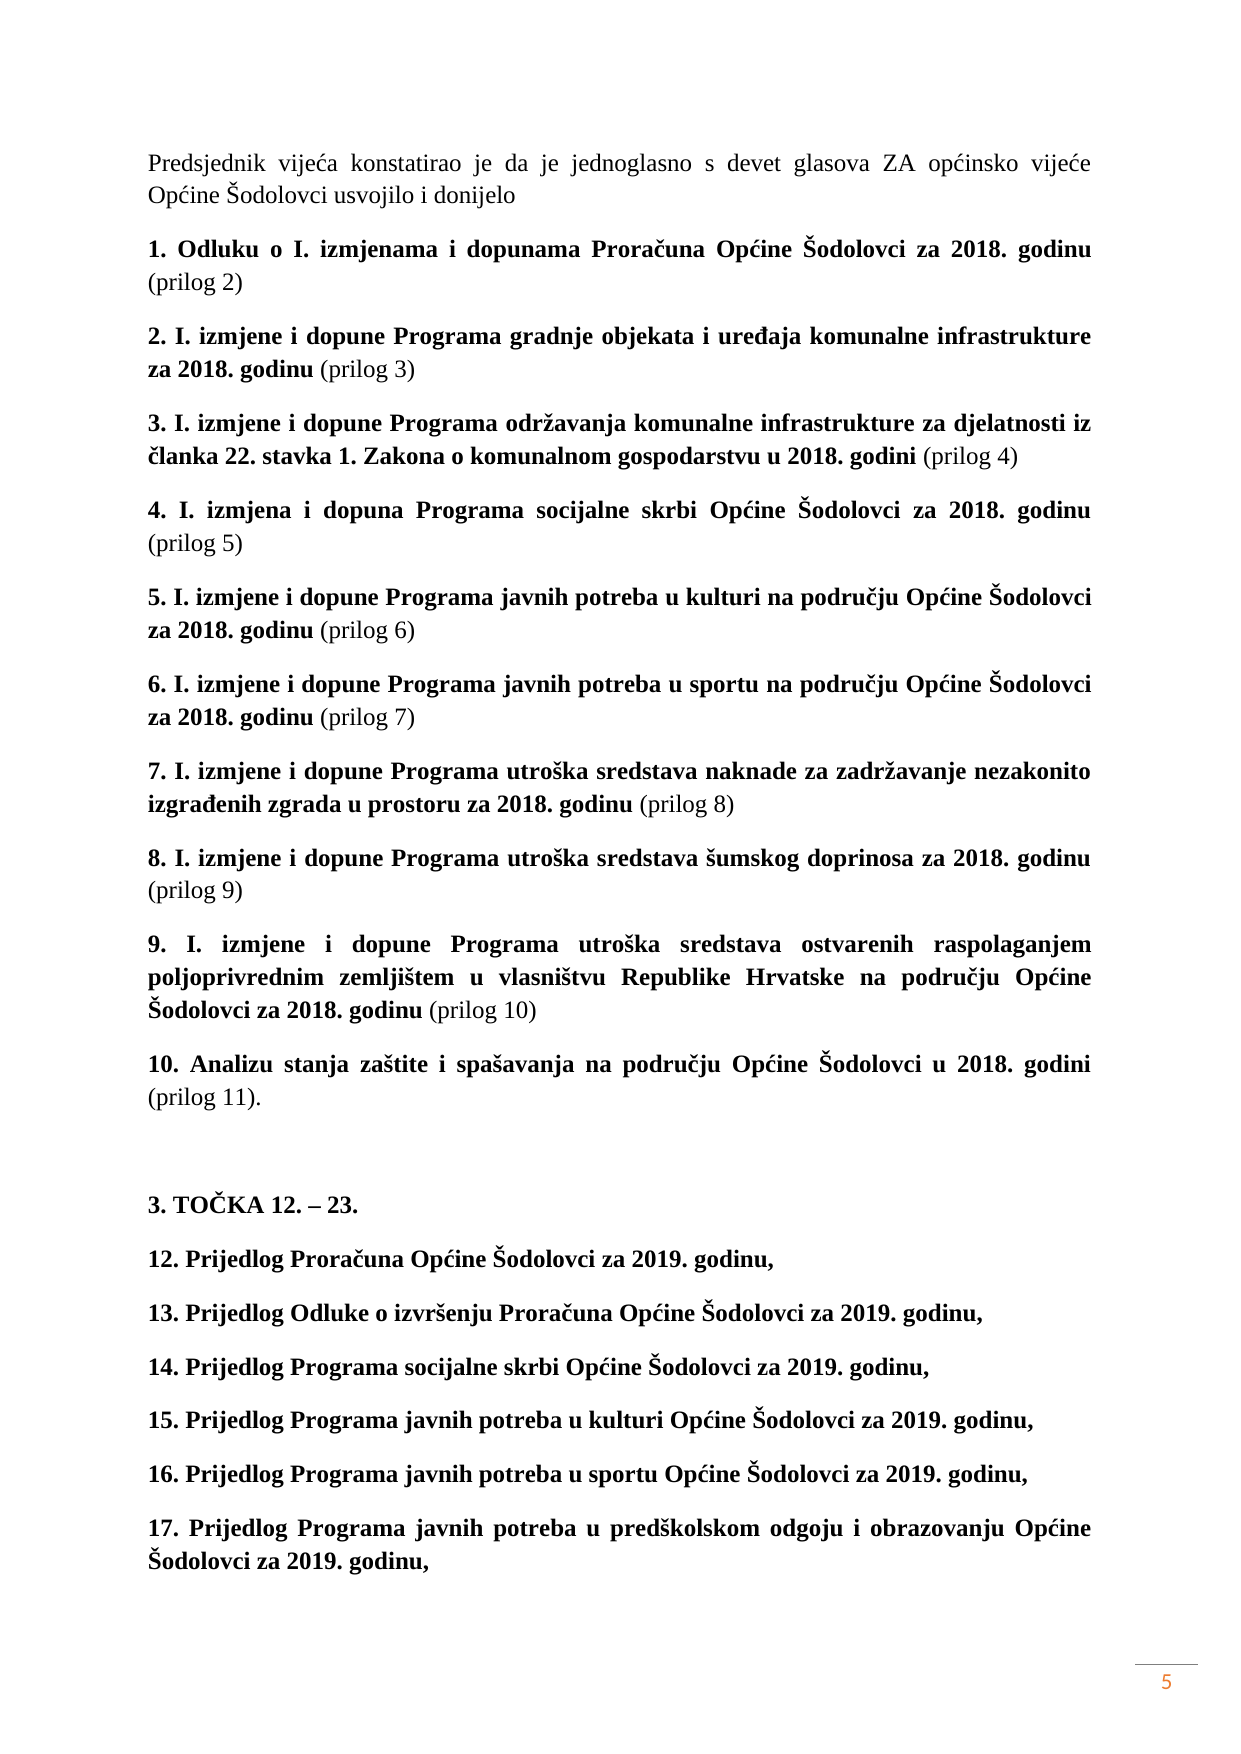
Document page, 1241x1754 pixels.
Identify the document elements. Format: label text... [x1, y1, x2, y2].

text 10. Analizu stanja zaštite i spašavanja na području Općine Šodolovci u 2018. godini (prilog 11). [148, 1049, 1093, 1111]
text 13. Prijedlog Odluke o izvršenju Proračuna Općine Šodolovci za 2019. godinu, [148, 1298, 1093, 1327]
text 6. I. izmjene i dopune Programa javnih potreba u sportu na području Općine Šodolovci za 2018. godinu (prilog 7) [148, 669, 1093, 731]
text 1. Odluku o I. izmjenama i dopunama Proračuna Općine Šodolovci za 2018. godinu (prilog 2) [148, 234, 1093, 296]
text 8. I. izmjene i dopune Programa utroška sredstava šumskog doprinosa za 2018. godinu (prilog 9) [148, 843, 1093, 904]
text 14. Prijedlog Programa socijalne skrbi Općine Šodolovci za 2019. godinu, [148, 1352, 1093, 1380]
text 3. I. izmjene i dopune Programa održavanja komunalne infrastrukture za djelatnosti iz članka 22. stavka 1. Zakona o komunalnom gospodarstvu u 2018. godini (prilog 4) [148, 408, 1093, 470]
text 4. I. izmjena i dopuna Programa socijalne skrbi Općine Šodolovci za 2018. godinu (prilog 5) [148, 495, 1093, 557]
text 3. TOČKA 12. – 23. [148, 1190, 1093, 1219]
text 17. Prijedlog Programa javnih potreba u predškolskom odgoju i obrazovanju Općine Šodolovci za 2019. godinu, [148, 1513, 1093, 1575]
text 16. Prijedlog Programa javnih potreba u sportu Općine Šodolovci za 2019. godinu, [148, 1459, 1093, 1488]
text 5. I. izmjene i dopune Programa javnih potreba u kulturi na području Općine Šodolovci za 2018. godinu (prilog 6) [148, 582, 1093, 644]
text 2. I. izmjene i dopune Programa gradnje objekata i uređaja komunalne infrastrukture za 2018. godinu (prilog 3) [148, 321, 1093, 383]
text 7. I. izmjene i dopune Programa utroška sredstava naknade za zadržavanje nezakonito izgrađenih zgrada u prostoru za 2018. godinu (prilog 8) [148, 756, 1093, 817]
text 15. Prijedlog Programa javnih potreba u kulturi Općine Šodolovci za 2019. godinu, [148, 1406, 1093, 1434]
text 9. I. izmjene i dopune Programa utroška sredstava ostvarenih raspolaganjem poljoprivrednim zemljištem u vlasništvu Republike Hrvatske na području Općine Šodolovci za 2018. godinu (prilog 10) [148, 929, 1093, 1024]
text Predsjednik vijeća konstatirao je da je jednoglasno s devet glasova ZA općinsko vijeće Općine Šodolovci usvojilo i donijelo [148, 148, 1093, 209]
text 12. Prijedlog Proračuna Općine Šodolovci za 2019. godinu, [148, 1244, 1093, 1273]
